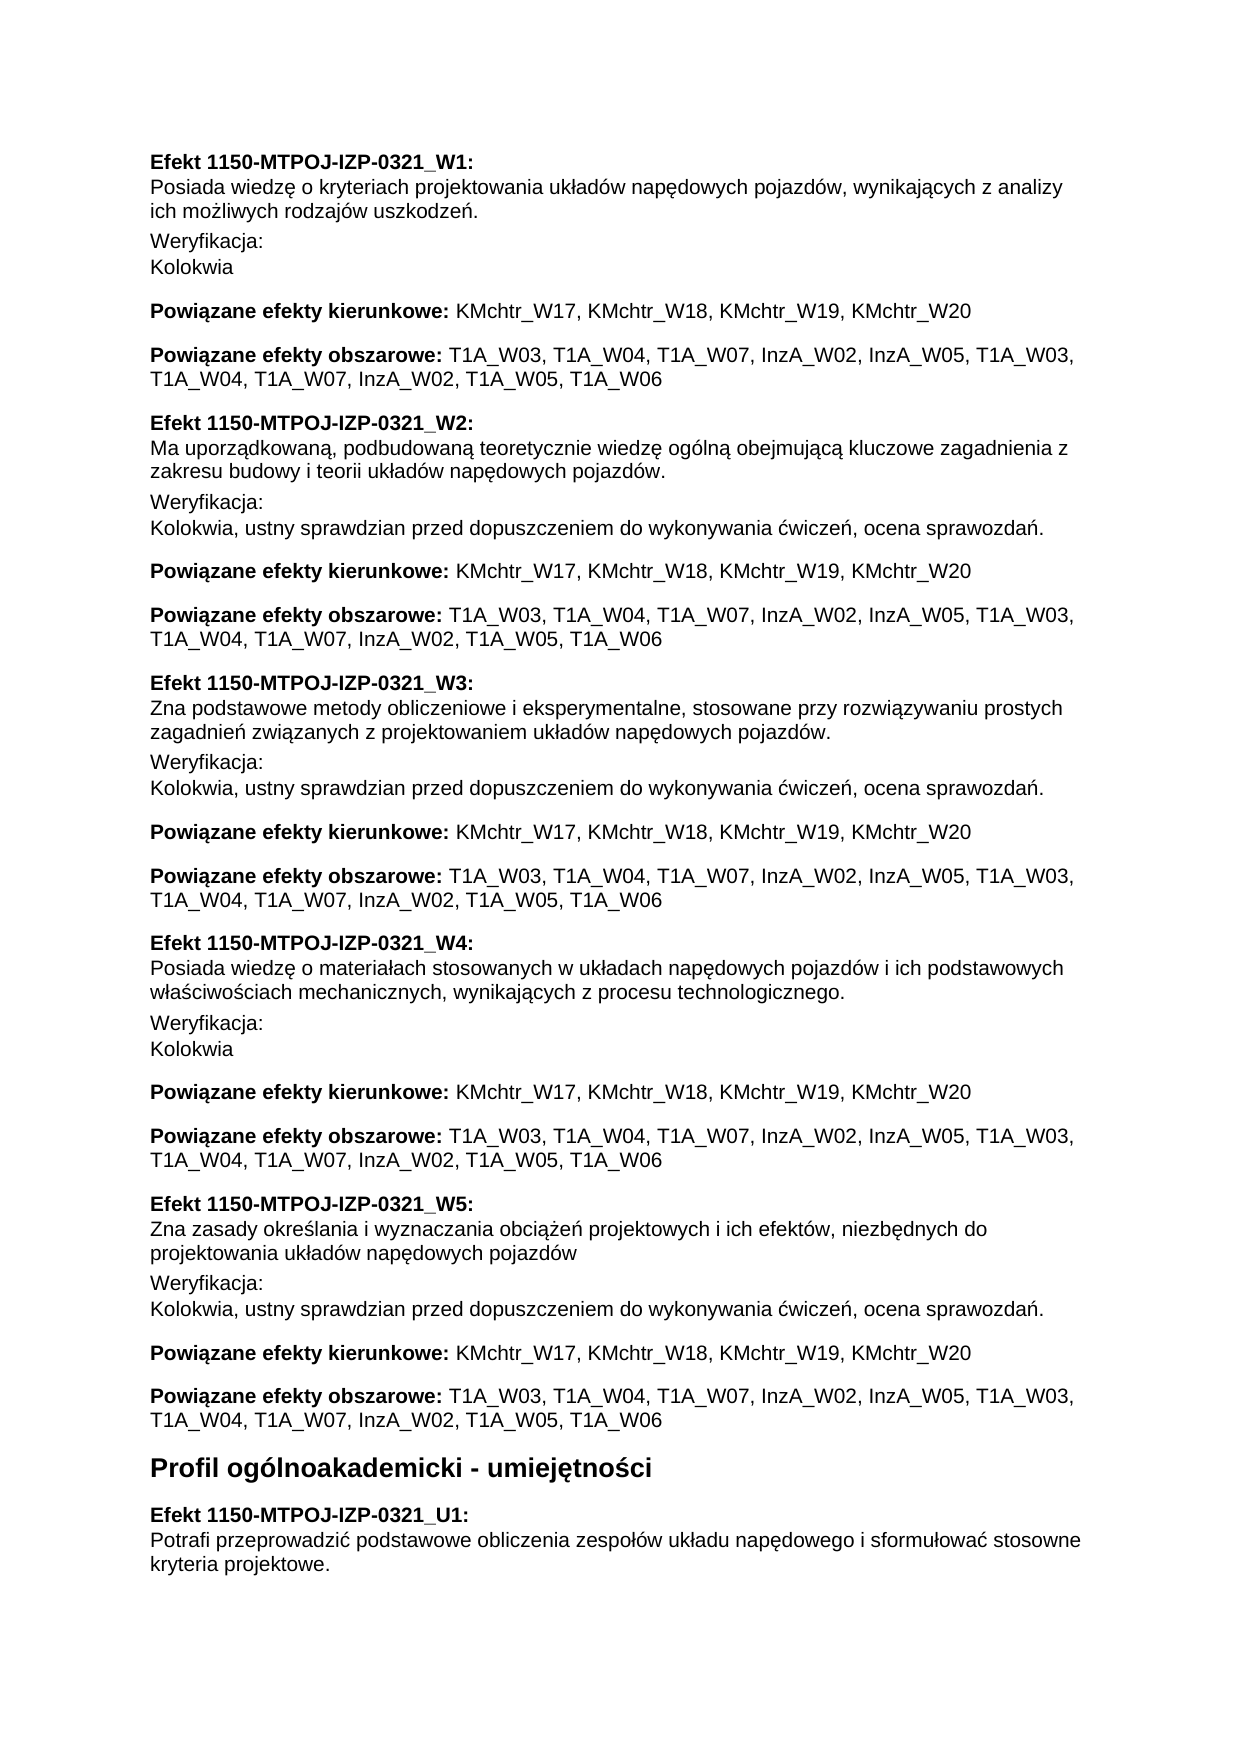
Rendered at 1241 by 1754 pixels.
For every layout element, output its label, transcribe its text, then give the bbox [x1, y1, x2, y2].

text Powiązane efekty obszarowe: T1A_W03, T1A_W04, T1A_W07, InzA_W02, InzA_W05, T1A_W03, T1A_W04, T1A_W07, InzA_W02, T1A_W05, T1A_W06 [150, 343, 1090, 391]
text Zna podstawowe metody obliczeniowe i eksperymentalne, stosowane przy rozwiązywaniu prostych zagadnień związanych z projektowaniem układów napędowych pojazdów. [150, 696, 1090, 744]
text Powiązane efekty obszarowe: T1A_W03, T1A_W04, T1A_W07, InzA_W02, InzA_W05, T1A_W03, T1A_W04, T1A_W07, InzA_W02, T1A_W05, T1A_W06 [150, 1384, 1090, 1432]
text Powiązane efekty obszarowe: T1A_W03, T1A_W04, T1A_W07, InzA_W02, InzA_W05, T1A_W03, T1A_W04, T1A_W07, InzA_W02, T1A_W05, T1A_W06 [150, 603, 1090, 651]
text Efekt 1150-MTPOJ-IZP-0321_W5: [150, 1192, 1090, 1216]
text Efekt 1150-MTPOJ-IZP-0321_U1: [150, 1503, 1090, 1527]
text Kolokwia [150, 1036, 1090, 1060]
text Efekt 1150-MTPOJ-IZP-0321_W4: [150, 931, 1090, 955]
subtitle Profil ogólnoakademicki - umiejętności [150, 1452, 1090, 1483]
text Kolokwia, ustny sprawdzian przed dopuszczeniem do wykonywania ćwiczeń, ocena sprawozdań. [150, 516, 1090, 539]
text Kolokwia, ustny sprawdzian przed dopuszczeniem do wykonywania ćwiczeń, ocena sprawozdań. [150, 1297, 1090, 1321]
text Posiada wiedzę o kryteriach projektowania układów napędowych pojazdów, wynikających z analizy ich możliwych rodzajów uszkodzeń. [150, 175, 1090, 223]
text Weryfikacja: [150, 229, 1090, 253]
text Weryfikacja: [150, 1010, 1090, 1034]
text Efekt 1150-MTPOJ-IZP-0321_W3: [150, 671, 1090, 695]
text Weryfikacja: [150, 489, 1090, 513]
text Efekt 1150-MTPOJ-IZP-0321_W1: [150, 150, 1090, 174]
text Kolokwia [150, 255, 1090, 279]
text Potrafi przeprowadzić podstawowe obliczenia zespołów układu napędowego i sformułować stosowne kryteria projektowe. [150, 1528, 1090, 1576]
text Weryfikacja: [150, 750, 1090, 774]
text Powiązane efekty obszarowe: T1A_W03, T1A_W04, T1A_W07, InzA_W02, InzA_W05, T1A_W03, T1A_W04, T1A_W07, InzA_W02, T1A_W05, T1A_W06 [150, 863, 1090, 911]
text Posiada wiedzę o materiałach stosowanych w układach napędowych pojazdów i ich podstawowych właściwościach mechanicznych, wynikających z procesu technologicznego. [150, 956, 1090, 1004]
text Efekt 1150-MTPOJ-IZP-0321_W2: [150, 410, 1090, 434]
text Powiązane efekty kierunkowe: KMchtr_W17, KMchtr_W18, KMchtr_W19, KMchtr_W20 [150, 559, 1090, 583]
text Powiązane efekty obszarowe: T1A_W03, T1A_W04, T1A_W07, InzA_W02, InzA_W05, T1A_W03, T1A_W04, T1A_W07, InzA_W02, T1A_W05, T1A_W06 [150, 1124, 1090, 1172]
text Powiązane efekty kierunkowe: KMchtr_W17, KMchtr_W18, KMchtr_W19, KMchtr_W20 [150, 1341, 1090, 1364]
text Powiązane efekty kierunkowe: KMchtr_W17, KMchtr_W18, KMchtr_W19, KMchtr_W20 [150, 820, 1090, 844]
text Ma uporządkowaną, podbudowaną teoretycznie wiedzę ogólną obejmującą kluczowe zagadnienia z zakresu budowy i teorii układów napędowych pojazdów. [150, 435, 1090, 483]
text Kolokwia, ustny sprawdzian przed dopuszczeniem do wykonywania ćwiczeń, ocena sprawozdań. [150, 776, 1090, 800]
text Powiązane efekty kierunkowe: KMchtr_W17, KMchtr_W18, KMchtr_W19, KMchtr_W20 [150, 1080, 1090, 1104]
text Weryfikacja: [150, 1271, 1090, 1295]
text Powiązane efekty kierunkowe: KMchtr_W17, KMchtr_W18, KMchtr_W19, KMchtr_W20 [150, 299, 1090, 323]
text Zna zasady określania i wyznaczania obciążeń projektowych i ich efektów, niezbędnych do projektowania układów napędowych pojazdów [150, 1217, 1090, 1264]
